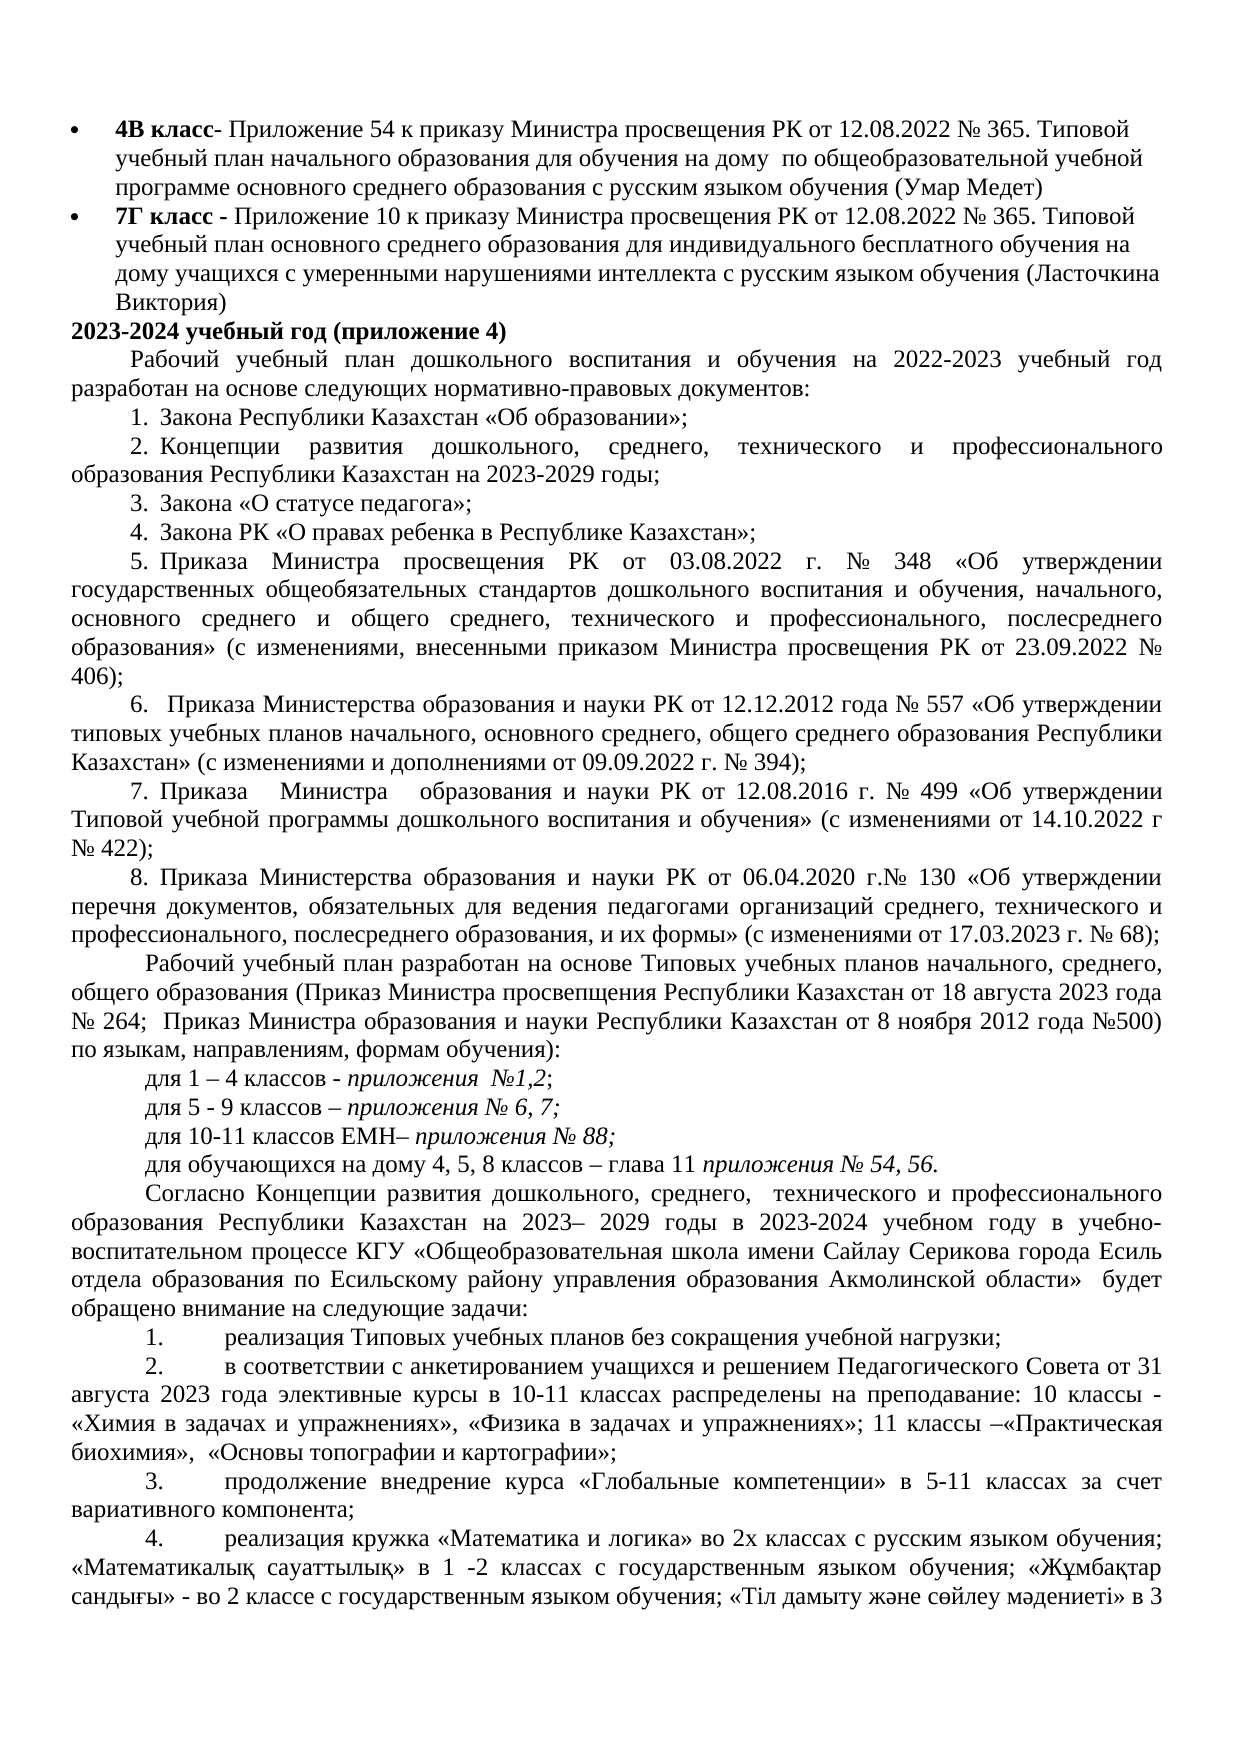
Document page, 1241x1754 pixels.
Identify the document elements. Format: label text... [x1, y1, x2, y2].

text 8. Приказа Министерства образования и науки РК от 06.04.2020 г.№ 130 «Об утверждении перечня документов, обязательных для ведения педагогами организаций среднего, технического и профессионального, послесреднего образования, и их формы» (с изменениями от 17.03.2023 г. № 68); [71, 862, 1163, 948]
text Рабочий учебный план разработан на основе Типовых учебных планов начального, среднего, общего образования (Приказ Министра просвепщения Республики Казахстан от 18 августа 2023 года № 264; Приказ Министра образования и науки Республики Казахстан от 8 ноября 2012 года №500) по языкам, направлениям, формам обучения): [71, 948, 1163, 1063]
text 2023-2024 учебный год (приложение 4) [71, 316, 1163, 344]
text Рабочий учебный план дошкольного воспитания и обучения на 2022-2023 учебный год разработан на основе следующих нормативно-правовых документов: [71, 344, 1163, 402]
list 4В класс- Приложение 54 к приказу Министра просвещения РК от 12.08.2022 № 365. Типовой учебный план начального образования для обучения на дому по общеобразовательной учебной программе основного среднего образования с русским языком обучения (Умар Медет) [71, 114, 1163, 201]
text 4. Закона РК «О правах ребенка в Республике Казахстан»; [71, 517, 1163, 546]
text 2. Концепции развития дошкольного, среднего, технического и профессионального образования Республики Казахстан на 2023-2029 годы; [71, 431, 1163, 488]
text 7. Приказа Министра образования и науки РК от 12.08.2016 г. № 499 «Об утверждении Типовой учебной программы дошкольного воспитания и обучения» (с изменениями от 14.10.2022 г № 422); [71, 776, 1163, 862]
text для 1 – 4 классов - приложения №1,2; [71, 1063, 1163, 1092]
text 2. в соответствии с анкетированием учащихся и решением Педагогического Совета от 31 августа 2023 года элективные курсы в 10-11 классах распределены на преподавание: 10 классы - «Химия в задачах и упражнениях», «Физика в задачах и упражнениях»; 11 классы –«Практическая биохимия», «Основы топографии и картографии»; [71, 1351, 1163, 1466]
text 3. продолжение внедрение курса «Глобальные компетенции» в 5-11 классах за счет вариативного компонента; [71, 1466, 1163, 1523]
text для 5 - 9 классов – приложения № 6, 7; [71, 1092, 1163, 1121]
text для обучающихся на дому 4, 5, 8 классов – глава 11 приложения № 54, 56. [71, 1149, 1163, 1178]
text 6. Приказа Министерства образования и науки РК от 12.12.2012 года № 557 «Об утверждении типовых учебных планов начального, основного среднего, общего среднего образования Республики Казахстан» (с изменениями и дополнениями от 09.09.2022 г. № 394); [71, 689, 1163, 776]
list 7Г класс - Приложение 10 к приказу Министра просвещения РК от 12.08.2022 № 365. Типовой учебный план основного среднего образования для индивидуального бесплатного обучения на дому учащихся с умеренными нарушениями интеллекта с русским языком обучения (Ласточкина Виктория) [71, 201, 1163, 316]
text 1. реализация Типовых учебных планов без сокращения учебной нагрузки; [71, 1322, 1163, 1351]
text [71, 1523, 1163, 1609]
text Согласно Концепции развития дошкольного, среднего, технического и профессионального образования Республики Казахстан на 2023– 2029 годы в 2023-2024 учебном году в учебно-воспитательном процессе КГУ «Общеобразовательная школа имени Сайлау Серикова города Есиль отдела образования по Есильскому району управления образования Акмолинской области» будет обращено внимание на следующие задачи: [71, 1178, 1163, 1322]
text 1. Закона Республики Казахстан «Об образовании»; [71, 402, 1163, 431]
text 3. Закона «О статусе педагога»; [71, 488, 1163, 517]
text для 10-11 классов ЕМН– приложения № 88; [71, 1121, 1163, 1149]
text 5. Приказа Министра просвещения РК от 03.08.2022 г. № 348 «Об утверждении государственных общеобязательных стандартов дошкольного воспитания и обучения, начального, основного среднего и общего среднего, технического и профессионального, послесреднего образования» (с изменениями, внесенными приказом Министра просвещения РК от 23.09.2022 № 406); [71, 546, 1163, 689]
